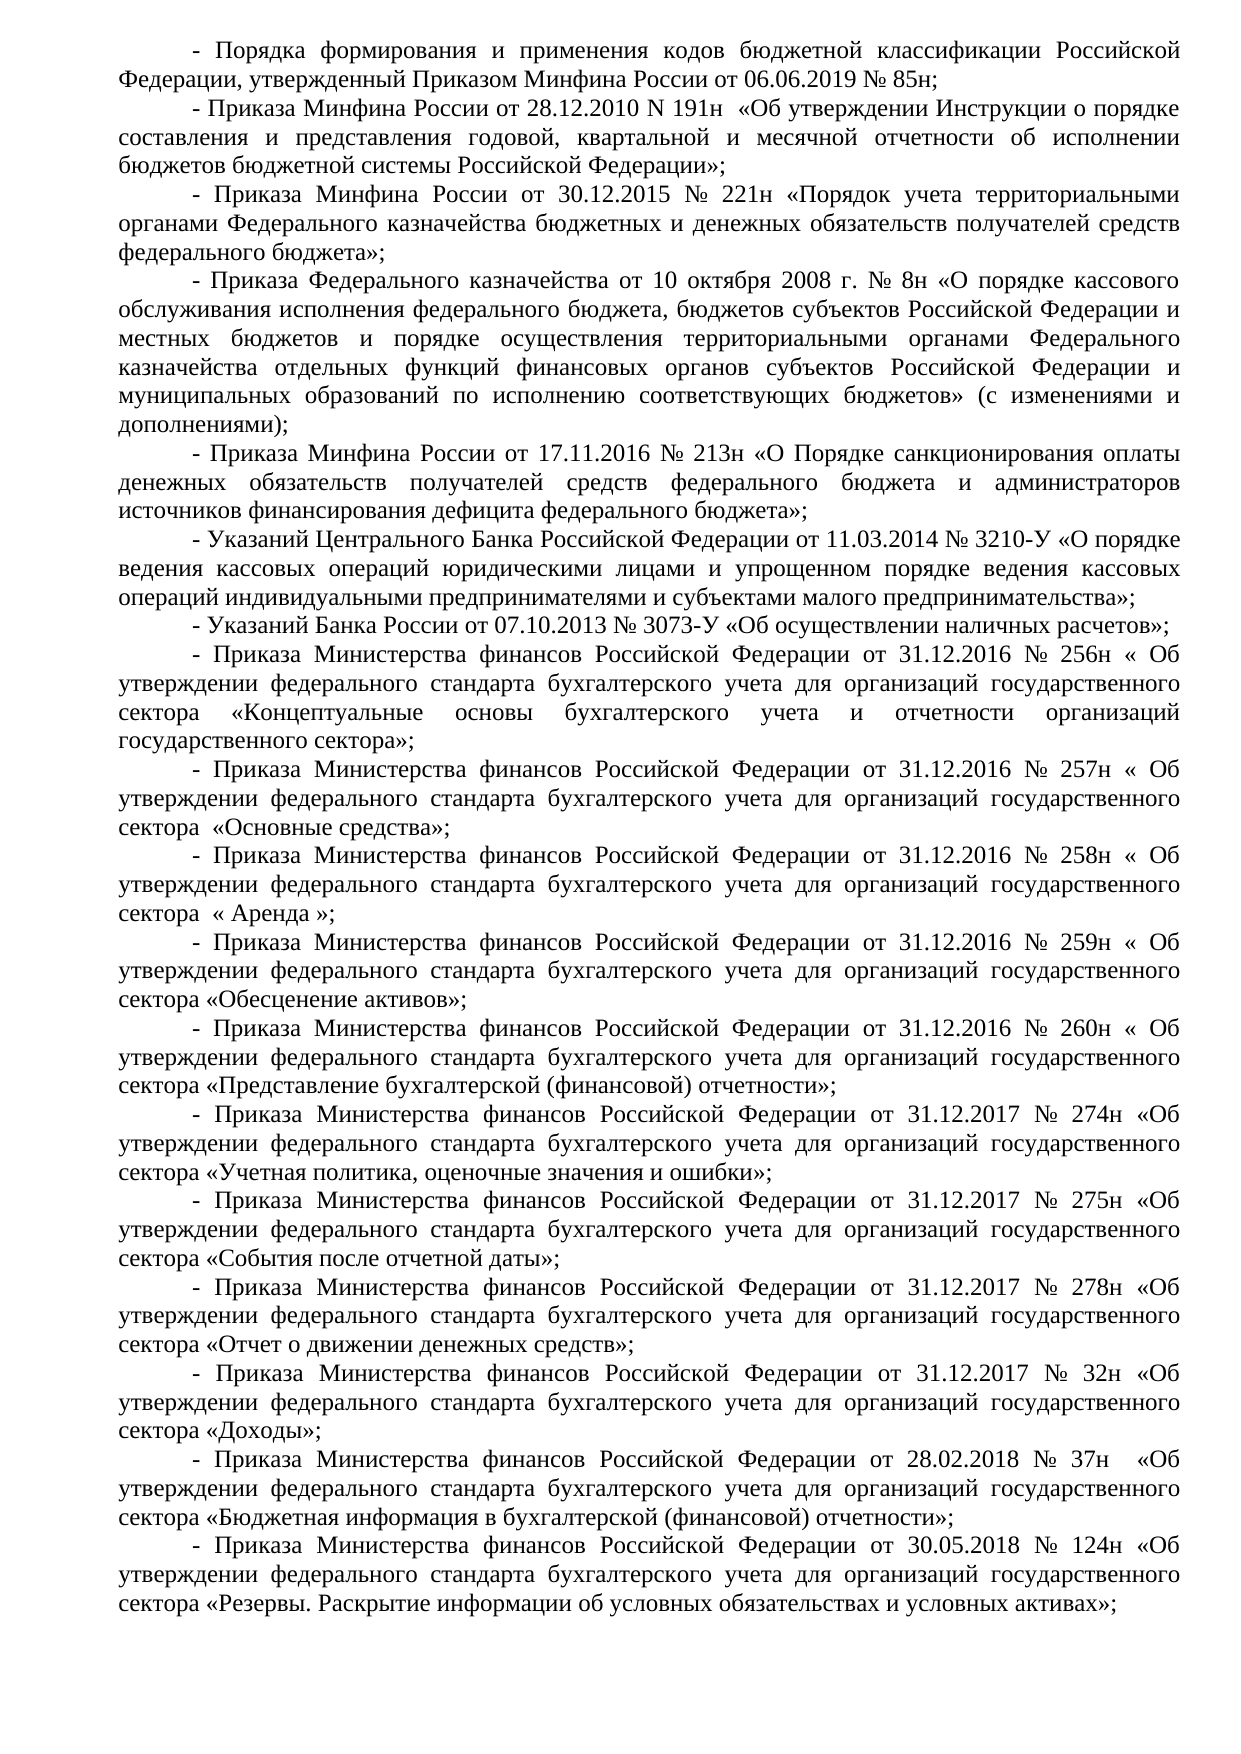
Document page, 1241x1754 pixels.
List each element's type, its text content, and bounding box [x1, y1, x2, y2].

text - Указаний Центрального Банка Российской Федерации от 11.03.2014 № 3210-У «О порядке ведения кассовых операций юридическими лицами и упрощенном порядке ведения кассовых операций индивидуальными предпринимателями и субъектами малого предпринимательства»; [118, 524, 1181, 610]
text - Приказа Минфина России от 28.12.2010 N 191н «Об утверждении Инструкции о порядке составления и представления годовой, квартальной и месячной отчетности об исполнении бюджетов бюджетной системы Российской Федерации»; [118, 93, 1181, 179]
text - Приказа Министерства финансов Российской Федерации от 31.12.2016 № 259н « Об утверждении федерального стандарта бухгалтерского учета для организаций государственного сектора «Обесценение активов»; [118, 927, 1181, 1013]
text - Приказа Министерства финансов Российской Федерации от 31.12.2016 № 257н « Об утверждении федерального стандарта бухгалтерского учета для организаций государственного сектора «Основные средства»; [118, 754, 1181, 840]
text - Приказа Министерства финансов Российской Федерации от 31.12.2017 № 32н «Об утверждении федерального стандарта бухгалтерского учета для организаций государственного сектора «Доходы»; [118, 1358, 1181, 1444]
text - Приказа Министерства финансов Российской Федерации от 31.12.2017 № 274н «Об утверждении федерального стандарта бухгалтерского учета для организаций государственного сектора «Учетная политика, оценочные значения и ошибки»; [118, 1099, 1181, 1185]
text - Приказа Министерства финансов Российской Федерации от 31.12.2016 № 258н « Об утверждении федерального стандарта бухгалтерского учета для организаций государственного сектора « Аренда »; [118, 840, 1181, 927]
text - Приказа Министерства финансов Российской Федерации от 31.12.2017 № 278н «Об утверждении федерального стандарта бухгалтерского учета для организаций государственного сектора «Отчет о движении денежных средств»; [118, 1272, 1181, 1358]
text - Приказа Министерства финансов Российской Федерации от 28.02.2018 № 37н «Об утверждении федерального стандарта бухгалтерского учета для организаций государственного сектора «Бюджетная информация в бухгалтерской (финансовой) отчетности»; [118, 1444, 1181, 1530]
text - Приказа Минфина России от 17.11.2016 № 213н «О Порядке санкционирования оплаты денежных обязательств получателей средств федерального бюджета и администраторов источников финансирования дефицита федерального бюджета»; [118, 438, 1181, 524]
text - Приказа Министерства финансов Российской Федерации от 30.05.2018 № 124н «Об утверждении федерального стандарта бухгалтерского учета для организаций государственного сектора «Резервы. Раскрытие информации об условных обязательствах и условных активах»; [118, 1530, 1181, 1617]
text - Указаний Банка России от 07.10.2013 № 3073-У «Об осуществлении наличных расчетов»; [118, 610, 1181, 639]
text - Приказа Министерства финансов Российской Федерации от 31.12.2016 № 260н « Об утверждении федерального стандарта бухгалтерского учета для организаций государственного сектора «Представление бухгалтерской (финансовой) отчетности»; [118, 1013, 1181, 1099]
text - Приказа Федерального казначейства от 10 октября 2008 г. № 8н «О порядке кассового обслуживания исполнения федерального бюджета, бюджетов субъектов Российской Федерации и местных бюджетов и порядке осуществления территориальными органами Федерального казначейства отдельных функций финансовых органов субъектов Российской Федерации и муниципальных образований по исполнению соответствующих бюджетов» (с изменениями и дополнениями); [118, 265, 1181, 438]
text - Приказа Министерства финансов Российской Федерации от 31.12.2017 № 275н «Об утверждении федерального стандарта бухгалтерского учета для организаций государственного сектора «События после отчетной даты»; [118, 1185, 1181, 1272]
text - Приказа Министерства финансов Российской Федерации от 31.12.2016 № 256н « Об утверждении федерального стандарта бухгалтерского учета для организаций государственного сектора «Концептуальные основы бухгалтерского учета и отчетности организаций государственного сектора»; [118, 639, 1181, 754]
text - Порядка формирования и применения кодов бюджетной классификации Российской Федерации, утвержденный Приказом Минфина России от 06.06.2019 № 85н; [118, 35, 1181, 93]
text - Приказа Минфина России от 30.12.2015 № 221н «Порядок учета территориальными органами Федерального казначейства бюджетных и денежных обязательств получателей средств федерального бюджета»; [118, 179, 1181, 265]
